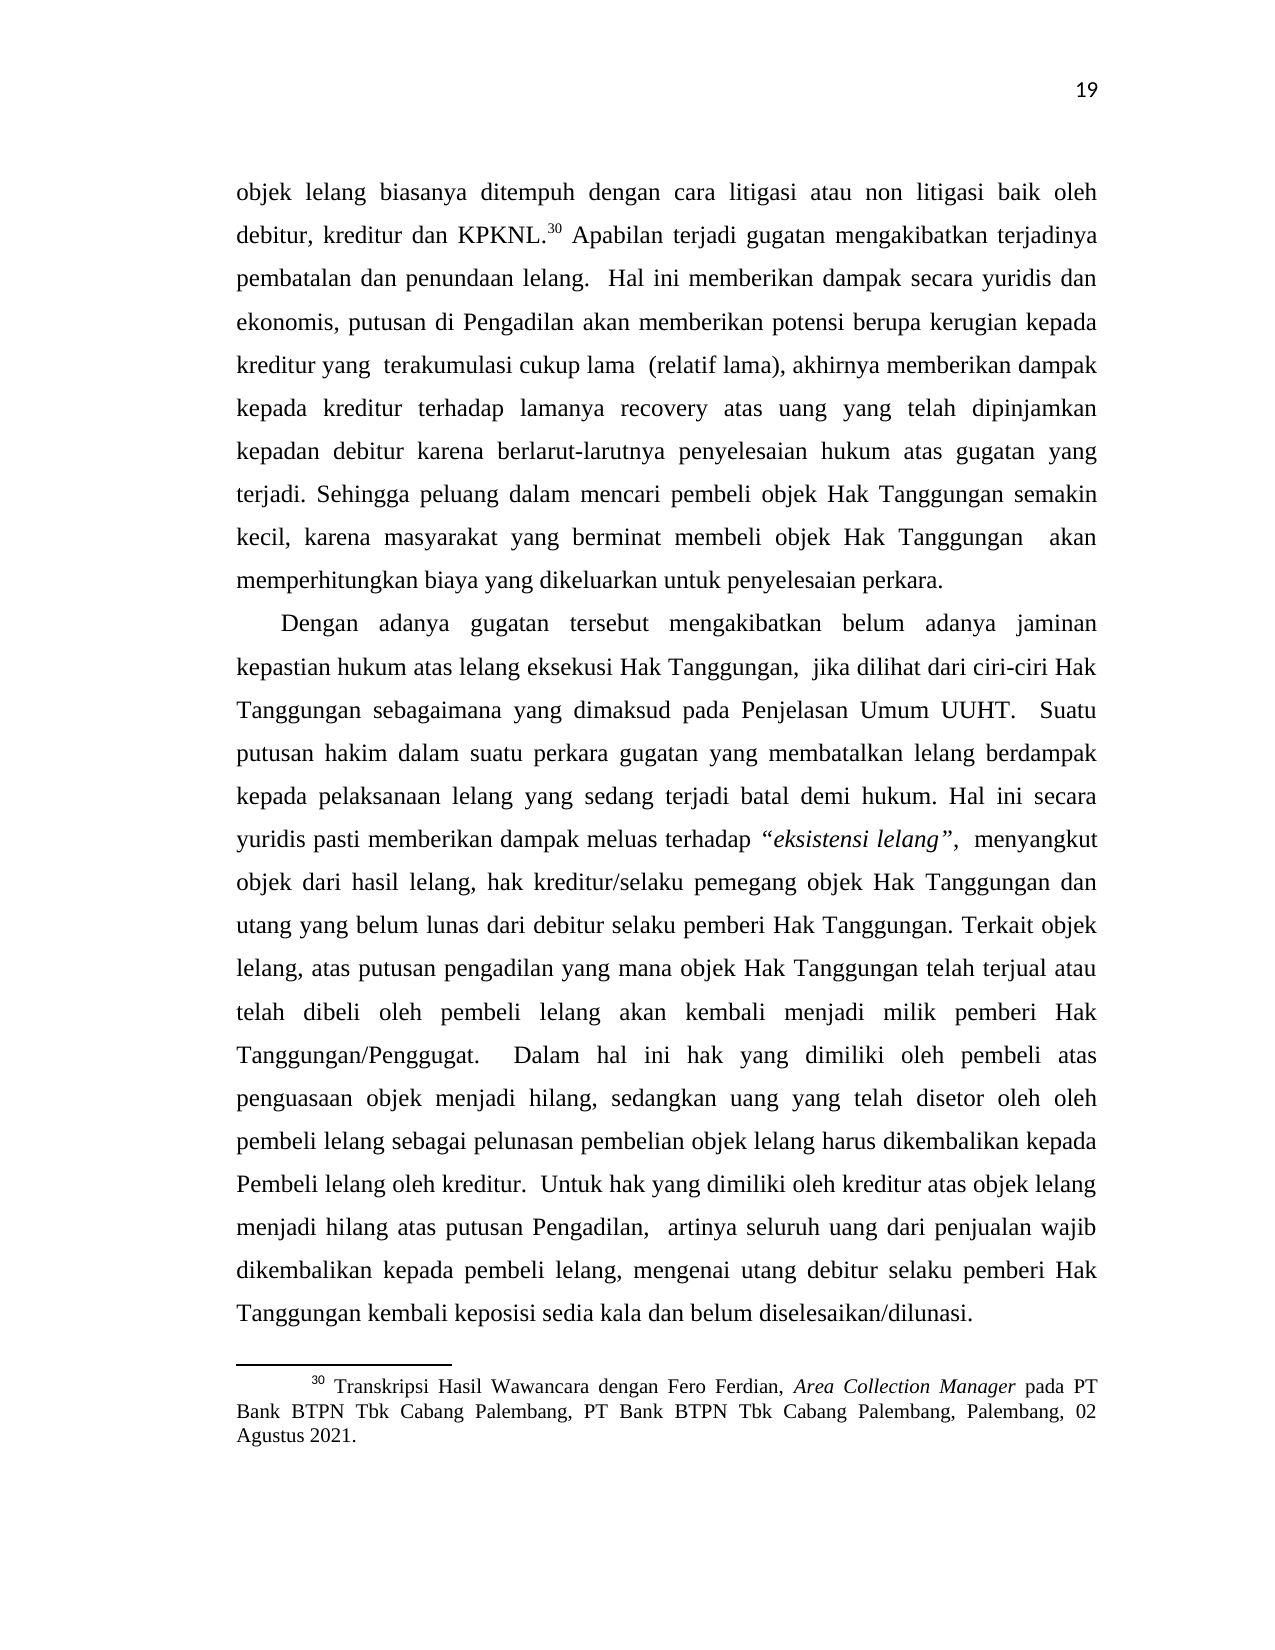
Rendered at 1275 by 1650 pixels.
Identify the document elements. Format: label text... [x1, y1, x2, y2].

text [236, 177, 1098, 594]
text Dengan adanya gugatan tersebut mengakibatkan belum adanya jaminan kepastian hukum atas lelang eksekusi Hak Tanggungan, jika dilihat dari ciri-ciri Hak Tanggungan sebagaimana yang dimaksud pada Penjelasan Umum UUHT. Suatu putusan hakim dalam suatu perkara gugatan yang membatalkan lelang berdampak kepada pelaksanaan lelang yang sedang terjadi batal demi hukum. Hal ini secara yuridis pasti memberikan dampak meluas terhadap “eksistensi lelang”, menyangkut objek dari hasil lelang, hak kreditur/selaku pemegang objek Hak Tanggungan dan utang yang belum lunas dari debitur selaku pemberi Hak Tanggungan. Terkait objek lelang, atas putusan pengadilan yang mana objek Hak Tanggungan telah terjual atau telah dibeli oleh pembeli lelang akan kembali menjadi milik pemberi Hak Tanggungan/Penggugat. Dalam hal ini hak yang dimiliki oleh pembeli atas penguasaan objek menjadi hilang, sedangkan uang yang telah disetor oleh oleh pembeli lelang sebagai pelunasan pembelian objek lelang harus dikembalikan kepada Pembeli lelang oleh kreditur. Untuk hak yang dimiliki oleh kreditur atas objek lelang menjadi hilang atas putusan Pengadilan, artinya seluruh uang dari penjualan wajib dikembalikan kepada pembeli lelang, mengenai utang debitur selaku pemberi Hak Tanggungan kembali keposisi sedia kala dan belum diselesaikan/dilunasi. [236, 608, 1098, 1327]
